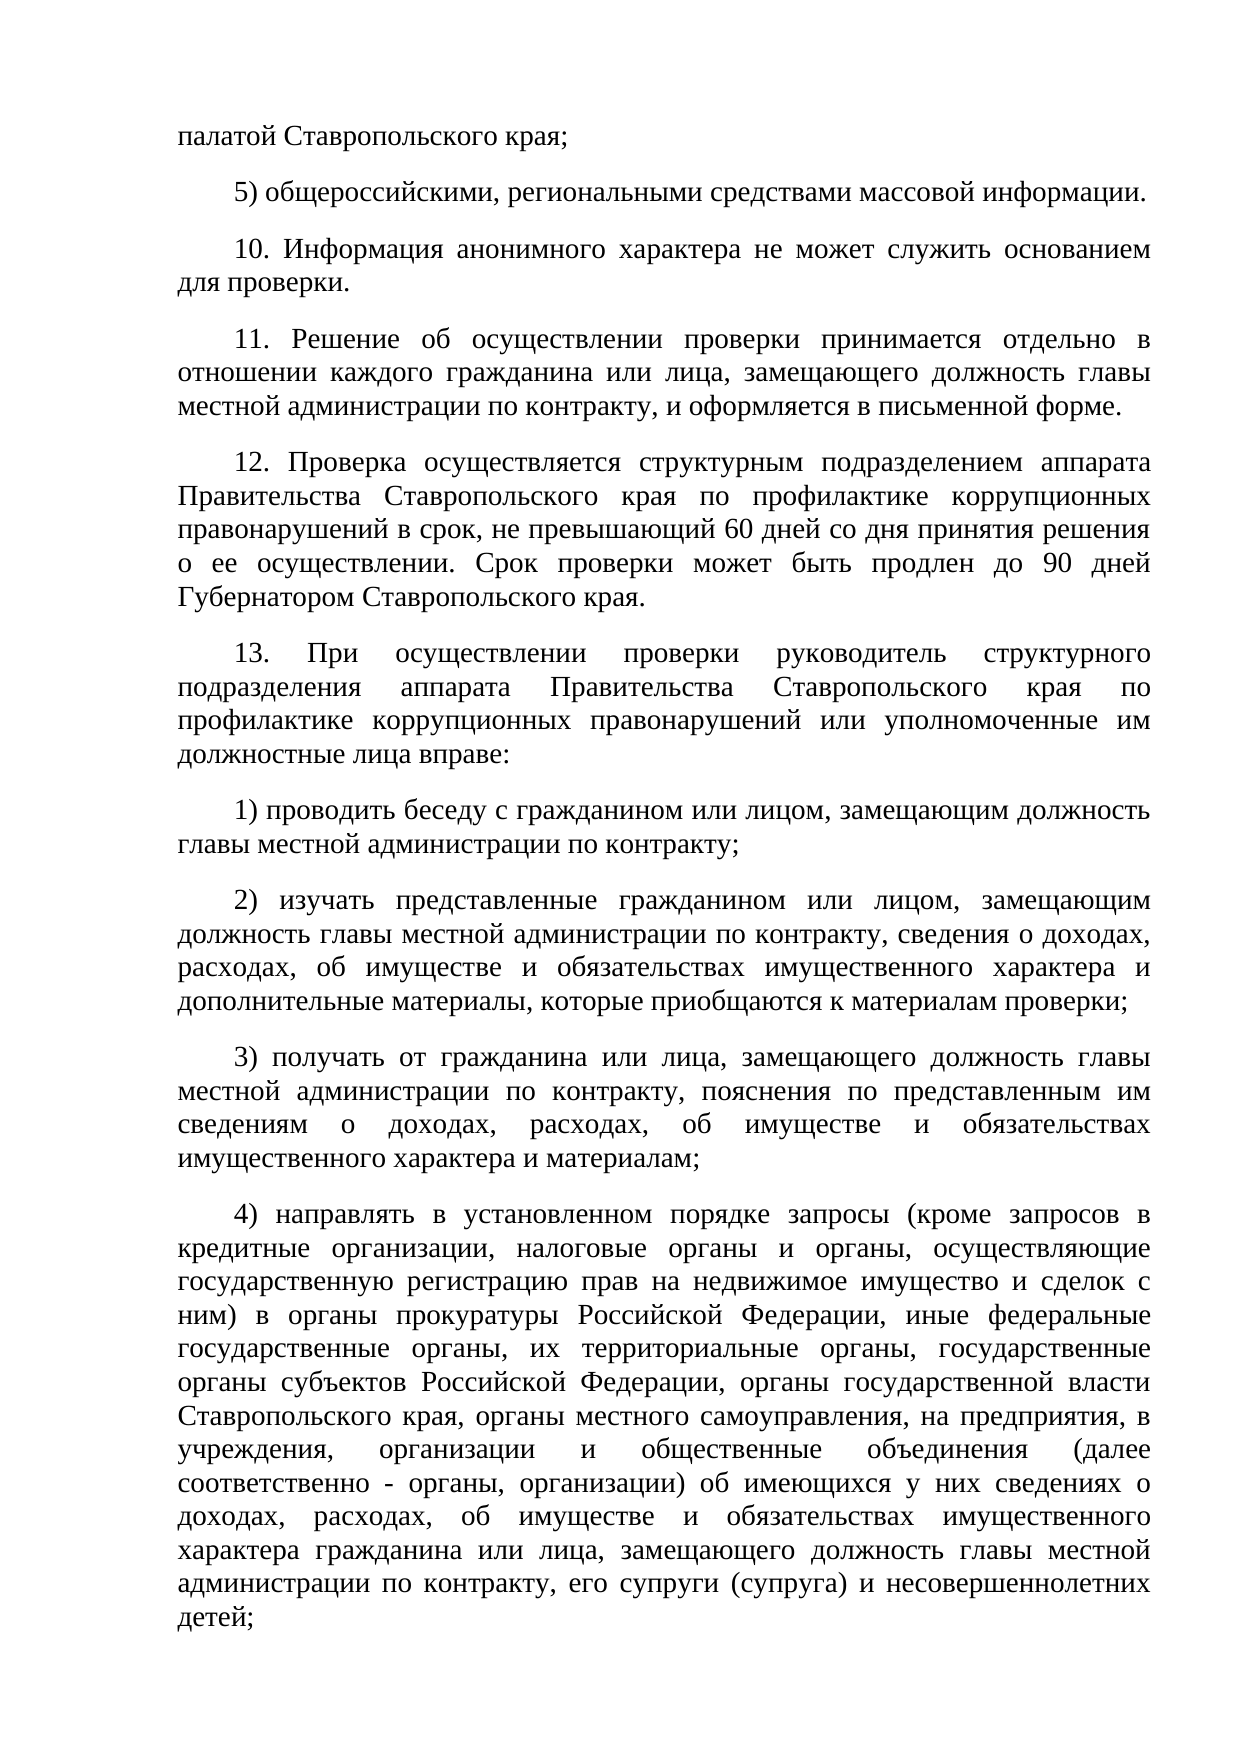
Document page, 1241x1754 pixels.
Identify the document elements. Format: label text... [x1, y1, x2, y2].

text 2) изучать представленные гражданином или лицом, замещающим должность главы местной администрации по контракту, сведения о доходах, расходах, об имуществе и обязательствах имущественного характера и дополнительные материалы, которые приобщаются к материалам проверки; [177, 882, 1152, 1016]
text 4) направлять в установленном порядке запросы (кроме запросов в кредитные организации, налоговые органы и органы, осуществляющие государственную регистрацию прав на недвижимое имущество и сделок с ним) в органы прокуратуры Российской Федерации, иные федеральные государственные органы, их территориальные органы, государственные органы субъектов Российской Федерации, органы государственной власти Ставропольского края, органы местного самоуправления, на предприятия, в учреждения, организации и общественные объединения (далее соответственно - органы, организации) об имеющихся у них сведениях о доходах, расходах, об имуществе и обязательствах имущественного характера гражданина или лица, замещающего должность главы местной администрации по контракту, его супруги (супруга) и несовершеннолетних детей; [177, 1196, 1152, 1632]
text 12. Проверка осуществляется структурным подразделением аппарата Правительства Ставропольского края по профилактике коррупционных правонарушений в срок, не превышающий 60 дней со дня принятия решения о ее осуществлении. Срок проверки может быть продлен до 90 дней Губернатором Ставропольского края. [177, 444, 1152, 612]
text 13. При осуществлении проверки руководитель структурного подразделения аппарата Правительства Ставропольского края по профилактике коррупционных правонарушений или уполномоченные им должностные лица вправе: [177, 635, 1152, 769]
text 5) общероссийскими, региональными средствами массовой информации. [177, 174, 1152, 208]
text 11. Решение об осуществлении проверки принимается отдельно в отношении каждого гражданина или лица, замещающего должность главы местной администрации по контракту, и оформляется в письменной форме. [177, 321, 1152, 422]
text 1) проводить беседу с гражданином или лицом, замещающим должность главы местной администрации по контракту; [177, 792, 1152, 859]
text 3) получать от гражданина или лица, замещающего должность главы местной администрации по контракту, пояснения по представленным им сведениям о доходах, расходах, об имуществе и обязательствах имущественного характера и материалам; [177, 1039, 1152, 1173]
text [177, 118, 1152, 152]
text 10. Информация анонимного характера не может служить основанием для проверки. [177, 231, 1152, 298]
